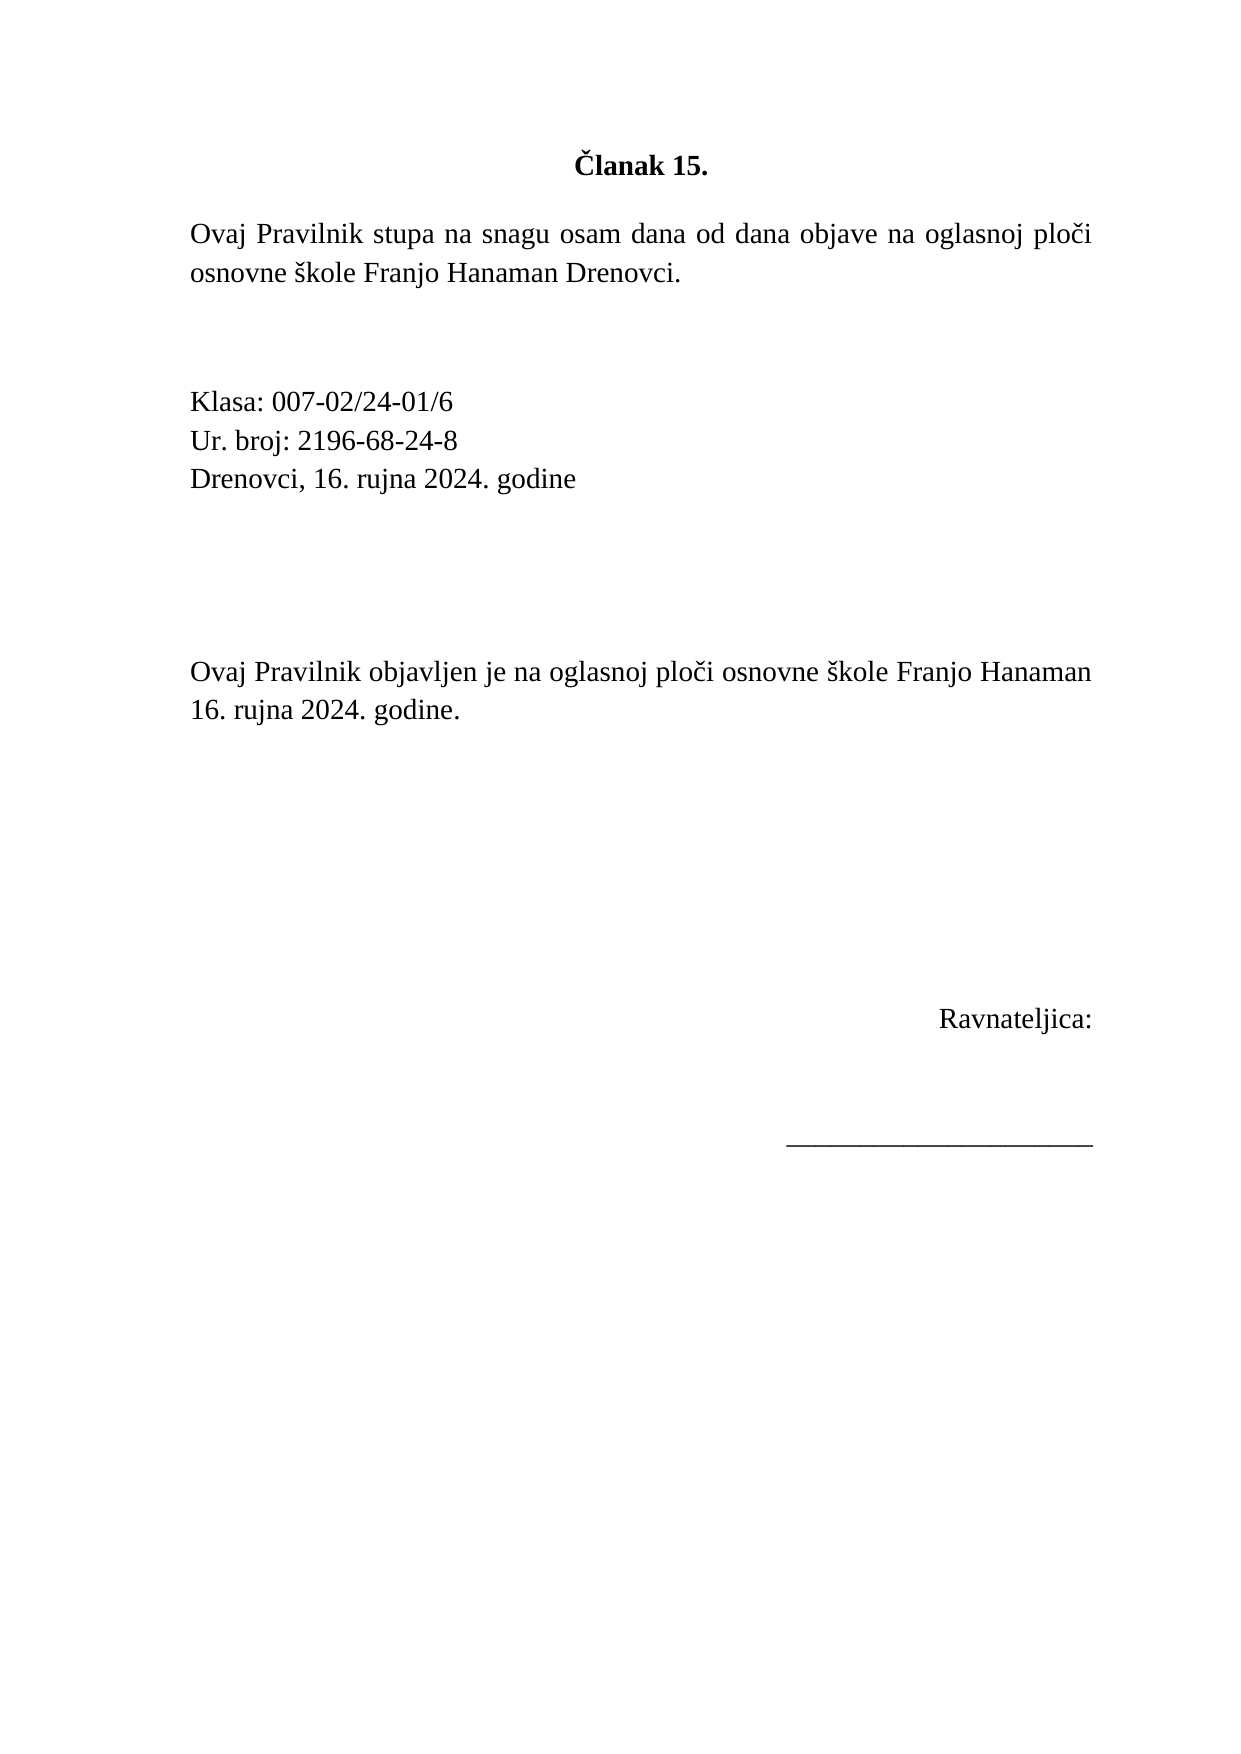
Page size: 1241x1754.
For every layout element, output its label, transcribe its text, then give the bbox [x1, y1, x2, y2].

list Članak 15. [190, 148, 1093, 181]
list Drenovci, 16. rujna 2024. godine [190, 461, 1093, 495]
list _____________________ [190, 1116, 1093, 1150]
list Klasa: 007-02/24-01/6 [190, 384, 1093, 418]
list Ravnateljica: [190, 1001, 1093, 1034]
list Ur. broj: 2196-68-24-8 [190, 423, 1093, 456]
list Ovaj Pravilnik objavljen je na oglasnoj ploči osnovne škole Franjo Hanaman 16. rujna 2024. godine. [190, 654, 1093, 726]
list Ovaj Pravilnik stupa na snagu osam dana od dana objave na oglasnoj ploči osnovne škole Franjo Hanaman Drenovci. [190, 216, 1093, 288]
